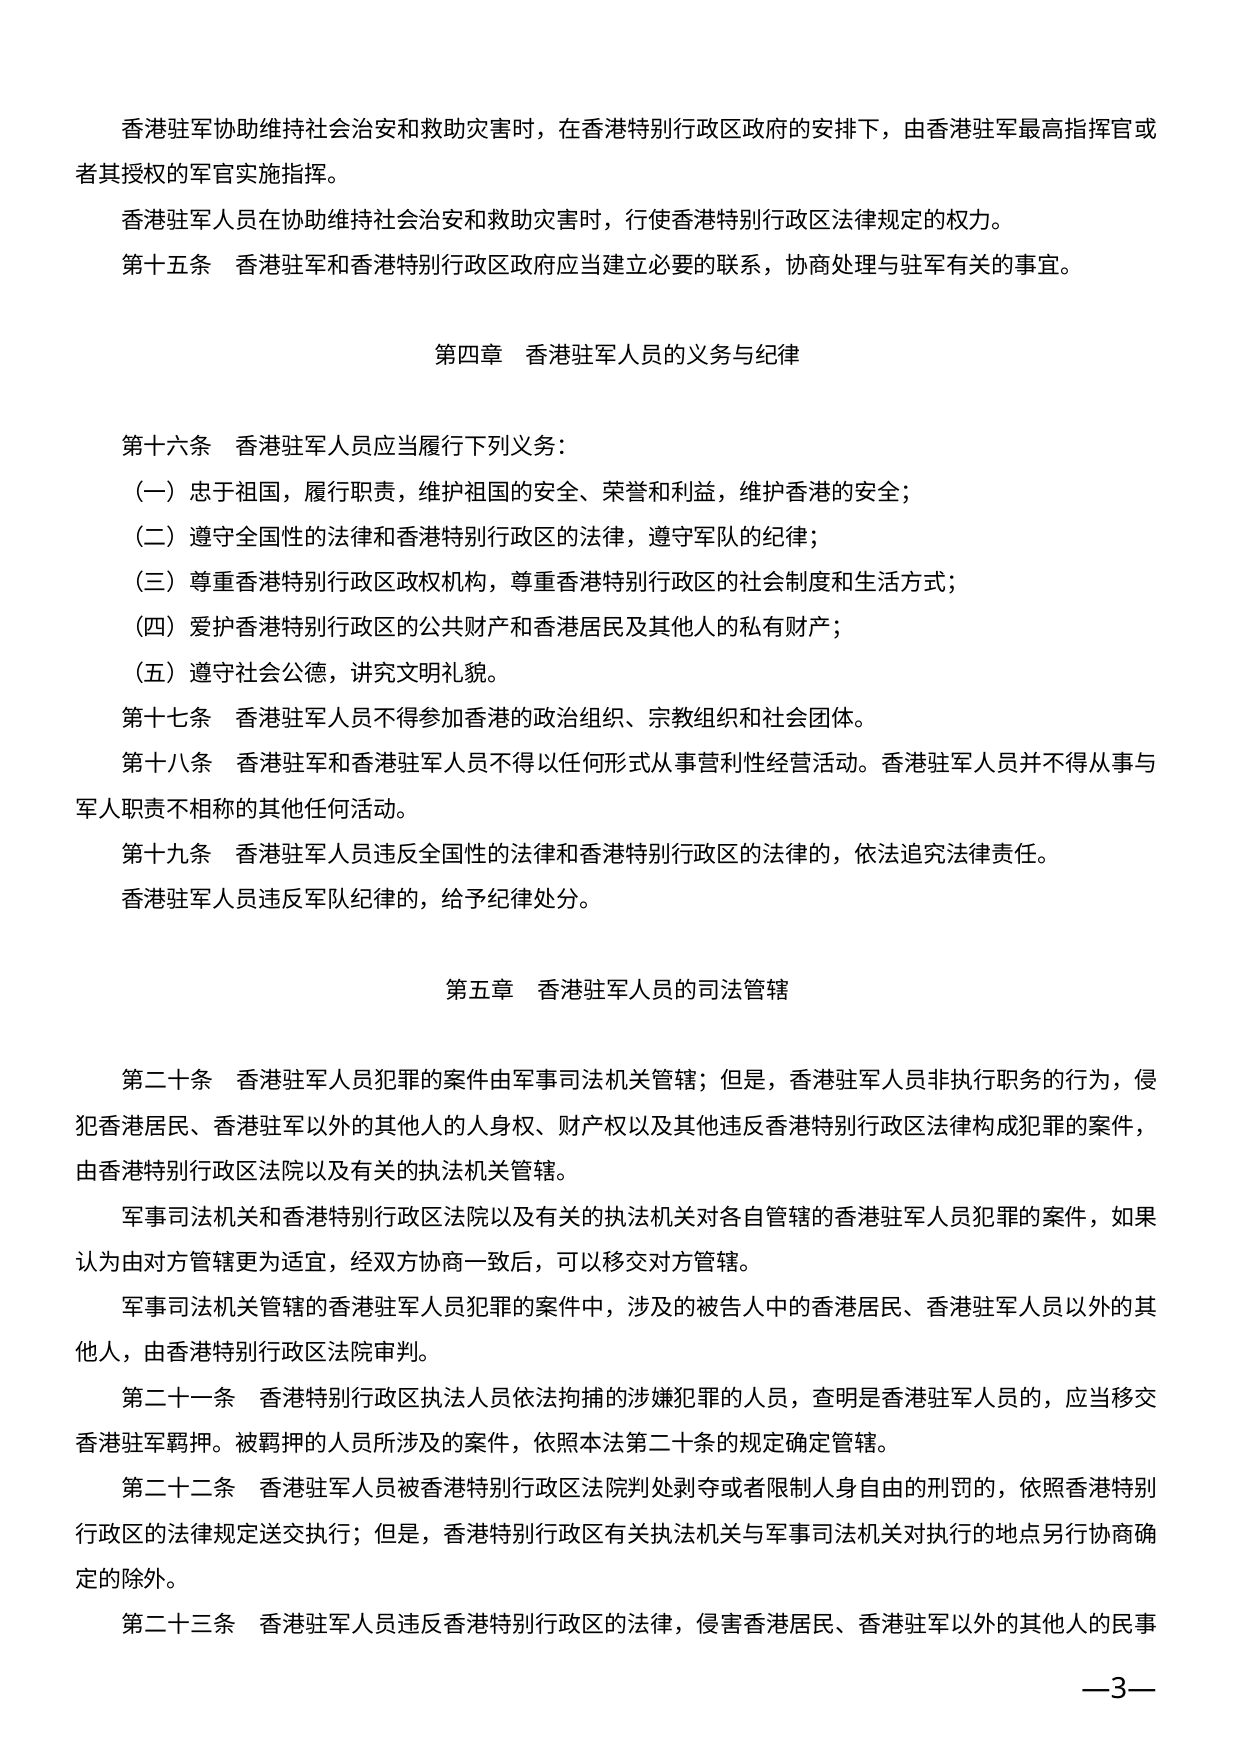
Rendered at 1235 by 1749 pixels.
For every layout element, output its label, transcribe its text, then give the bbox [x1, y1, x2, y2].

text 第二十条 香港驻军人员犯罪的案件由军事司法机关管辖；但是，香港驻军人员非执行职务的行为，侵犯香港居民、香港驻军以外的其他人的人身权、财产权以及其他违反香港特别行政区法律构成犯罪的案件，由香港特别行政区法院以及有关的执法机关管辖。 [75, 1056, 1159, 1192]
text （一）忠于祖国，履行职责，维护祖国的安全、荣誉和利益，维护香港的安全； [75, 467, 1159, 513]
text 香港驻军人员违反军队纪律的，给予纪律处分。 [75, 875, 1159, 920]
text （二）遵守全国性的法律和香港特别行政区的法律，遵守军队的纪律； [75, 513, 1159, 558]
text （四）爱护香港特别行政区的公共财产和香港居民及其他人的私有财产； [75, 603, 1159, 648]
text 第十八条 香港驻军和香港驻军人员不得以任何形式从事营利性经营活动。香港驻军人员并不得从事与军人职责不相称的其他任何活动。 [75, 739, 1159, 830]
text 军事司法机关和香港特别行政区法院以及有关的执法机关对各自管辖的香港驻军人员犯罪的案件，如果认为由对方管辖更为适宜，经双方协商一致后，可以移交对方管辖。 [75, 1192, 1159, 1283]
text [75, 1600, 1159, 1645]
text 香港驻军人员在协助维持社会治安和救助灾害时，行使香港特别行政区法律规定的权力。 [75, 195, 1159, 241]
text 第二十一条 香港特别行政区执法人员依法拘捕的涉嫌犯罪的人员，查明是香港驻军人员的，应当移交香港驻军羁押。被羁押的人员所涉及的案件，依照本法第二十条的规定确定管辖。 [75, 1373, 1159, 1464]
text 军事司法机关管辖的香港驻军人员犯罪的案件中，涉及的被告人中的香港居民、香港驻军人员以外的其他人，由香港特别行政区法院审判。 [75, 1283, 1159, 1373]
text （五）遵守社会公德，讲究文明礼貌。 [75, 648, 1159, 694]
text 第四章 香港驻军人员的义务与纪律 [75, 331, 1159, 377]
text （三）尊重香港特别行政区政权机构，尊重香港特别行政区的社会制度和生活方式； [75, 558, 1159, 603]
text 第十九条 香港驻军人员违反全国性的法律和香港特别行政区的法律的，依法追究法律责任。 [75, 830, 1159, 875]
text 第二十二条 香港驻军人员被香港特别行政区法院判处剥夺或者限制人身自由的刑罚的，依照香港特别行政区的法律规定送交执行；但是，香港特别行政区有关执法机关与军事司法机关对执行的地点另行协商确定的除外。 [75, 1464, 1159, 1600]
text 第十五条 香港驻军和香港特别行政区政府应当建立必要的联系，协商处理与驻军有关的事宜。 [75, 241, 1159, 286]
text 第十七条 香港驻军人员不得参加香港的政治组织、宗教组织和社会团体。 [75, 694, 1159, 739]
text 第五章 香港驻军人员的司法管辖 [75, 966, 1159, 1011]
text 香港驻军协助维持社会治安和救助灾害时，在香港特别行政区政府的安排下，由香港驻军最高指挥官或者其授权的军官实施指挥。 [75, 105, 1159, 195]
text 第十六条 香港驻军人员应当履行下列义务： [75, 422, 1159, 467]
